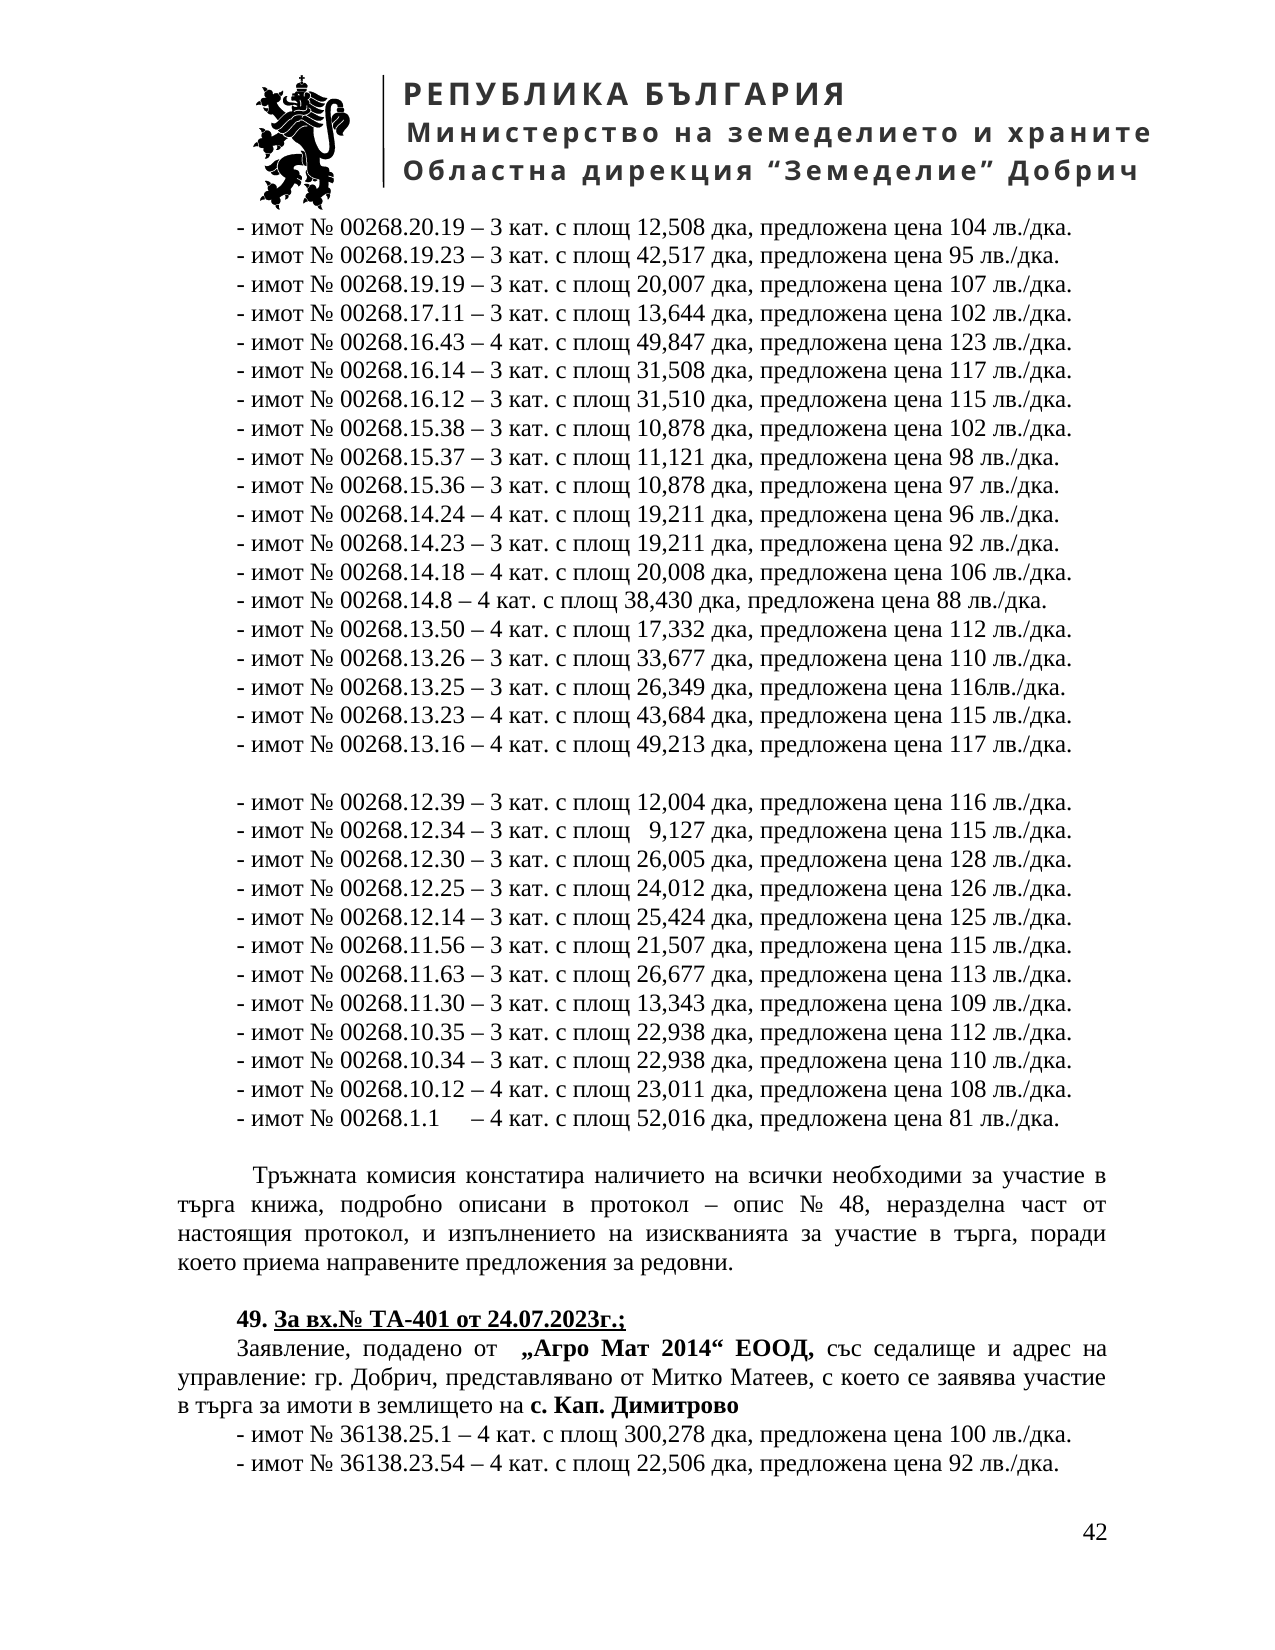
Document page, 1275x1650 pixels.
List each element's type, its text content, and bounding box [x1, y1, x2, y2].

text - имот № 36138.25.1 – 4 кат. с площ 300,278 дка, предложена цена 100 лв./дка. [177, 1419, 1107, 1448]
text - имот № 36138.23.54 – 4 кат. с площ 22,506 дка, предложена цена 92 лв./дка. [177, 1448, 1107, 1477]
text - имот № 00268.13.50 – 4 кат. с площ 17,332 дка, предложена цена 112 лв./дка. [177, 614, 1107, 643]
text - имот № 00268.11.56 – 3 кат. с площ 21,507 дка, предложена цена 115 лв./дка. [177, 930, 1107, 959]
text - имот № 00268.15.37 – 3 кат. с площ 11,121 дка, предложена цена 98 лв./дка. [177, 442, 1107, 470]
text - имот № 00268.19.23 – 3 кат. с площ 42,517 дка, предложена цена 95 лв./дка. [177, 240, 1107, 269]
text - имот № 00268.16.43 – 4 кат. с площ 49,847 дка, предложена цена 123 лв./дка. [177, 327, 1107, 355]
text - имот № 00268.13.16 – 4 кат. с площ 49,213 дка, предложена цена 117 лв./дка. [177, 729, 1107, 758]
text - имот № 00268.11.30 – 3 кат. с площ 13,343 дка, предложена цена 109 лв./дка. [177, 988, 1107, 1017]
text - имот № 00268.10.34 – 3 кат. с площ 22,938 дка, предложена цена 110 лв./дка. [177, 1045, 1107, 1074]
text - имот № 00268.20.19 – 3 кат. с площ 12,508 дка, предложена цена 104 лв./дка. [177, 212, 1107, 240]
text - имот № 00268.15.36 – 3 кат. с площ 10,878 дка, предложена цена 97 лв./дка. [177, 470, 1107, 499]
text - имот № 00268.15.38 – 3 кат. с площ 10,878 дка, предложена цена 102 лв./дка. [177, 413, 1107, 442]
text - имот № 00268.17.11 – 3 кат. с площ 13,644 дка, предложена цена 102 лв./дка. [177, 298, 1107, 327]
text - имот № 00268.12.14 – 3 кат. с площ 25,424 дка, предложена цена 125 лв./дка. [177, 902, 1107, 930]
text - имот № 00268.11.63 – 3 кат. с площ 26,677 дка, предложена цена 113 лв./дка. [177, 959, 1107, 988]
text - имот № 00268.14.8 – 4 кат. с площ 38,430 дка, предложена цена 88 лв./дка. [177, 585, 1107, 614]
text Тръжната комисия констатира наличието на всички необходими за участие в търга книжа, подробно описани в протокол – опис № 48, неразделна част от настоящия протокол, и изпълнението на изискванията за участие в търга, поради което приема направените предложения за редовни. [177, 1160, 1107, 1275]
text - имот № 00268.16.14 – 3 кат. с площ 31,508 дка, предложена цена 117 лв./дка. [177, 355, 1107, 384]
text - имот № 00268.13.25 – 3 кат. с площ 26,349 дка, предложена цена 116лв./дка. [177, 672, 1107, 700]
text - имот № 00268.19.19 – 3 кат. с площ 20,007 дка, предложена цена 107 лв./дка. [177, 269, 1107, 298]
text - имот № 00268.14.18 – 4 кат. с площ 20,008 дка, предложена цена 106 лв./дка. [177, 557, 1107, 585]
text - имот № 00268.10.12 – 4 кат. с площ 23,011 дка, предложена цена 108 лв./дка. [177, 1074, 1107, 1103]
text Заявление, подадено от „Агро Мат 2014“ ЕООД, със седалище и адрес на управление: гр. Добрич, представлявано от Митко Матеев, с което се заявява участие в търга за имоти в землището на с. Кап. Димитрово [177, 1333, 1107, 1419]
text - имот № 00268.13.23 – 4 кат. с площ 43,684 дка, предложена цена 115 лв./дка. [177, 700, 1107, 729]
text - имот № 00268.16.12 – 3 кат. с площ 31,510 дка, предложена цена 115 лв./дка. [177, 384, 1107, 413]
text - имот № 00268.10.35 – 3 кат. с площ 22,938 дка, предложена цена 112 лв./дка. [177, 1017, 1107, 1045]
text - имот № 00268.1.1 – 4 кат. с площ 52,016 дка, предложена цена 81 лв./дка. [177, 1103, 1107, 1132]
text - имот № 00268.12.30 – 3 кат. с площ 26,005 дка, предложена цена 128 лв./дка. [177, 844, 1107, 873]
text - имот № 00268.12.25 – 3 кат. с площ 24,012 дка, предложена цена 126 лв./дка. [177, 873, 1107, 902]
text - имот № 00268.13.26 – 3 кат. с площ 33,677 дка, предложена цена 110 лв./дка. [177, 643, 1107, 672]
text - имот № 00268.12.34 – 3 кат. с площ 9,127 дка, предложена цена 115 лв./дка. [177, 815, 1107, 844]
list За вх.№ ТА-401 от 24.07.2023г.; [236, 1304, 1107, 1333]
text - имот № 00268.14.23 – 3 кат. с площ 19,211 дка, предложена цена 92 лв./дка. [177, 528, 1107, 557]
text - имот № 00268.12.39 – 3 кат. с площ 12,004 дка, предложена цена 116 лв./дка. [177, 787, 1107, 815]
text - имот № 00268.14.24 – 4 кат. с площ 19,211 дка, предложена цена 96 лв./дка. [177, 499, 1107, 528]
